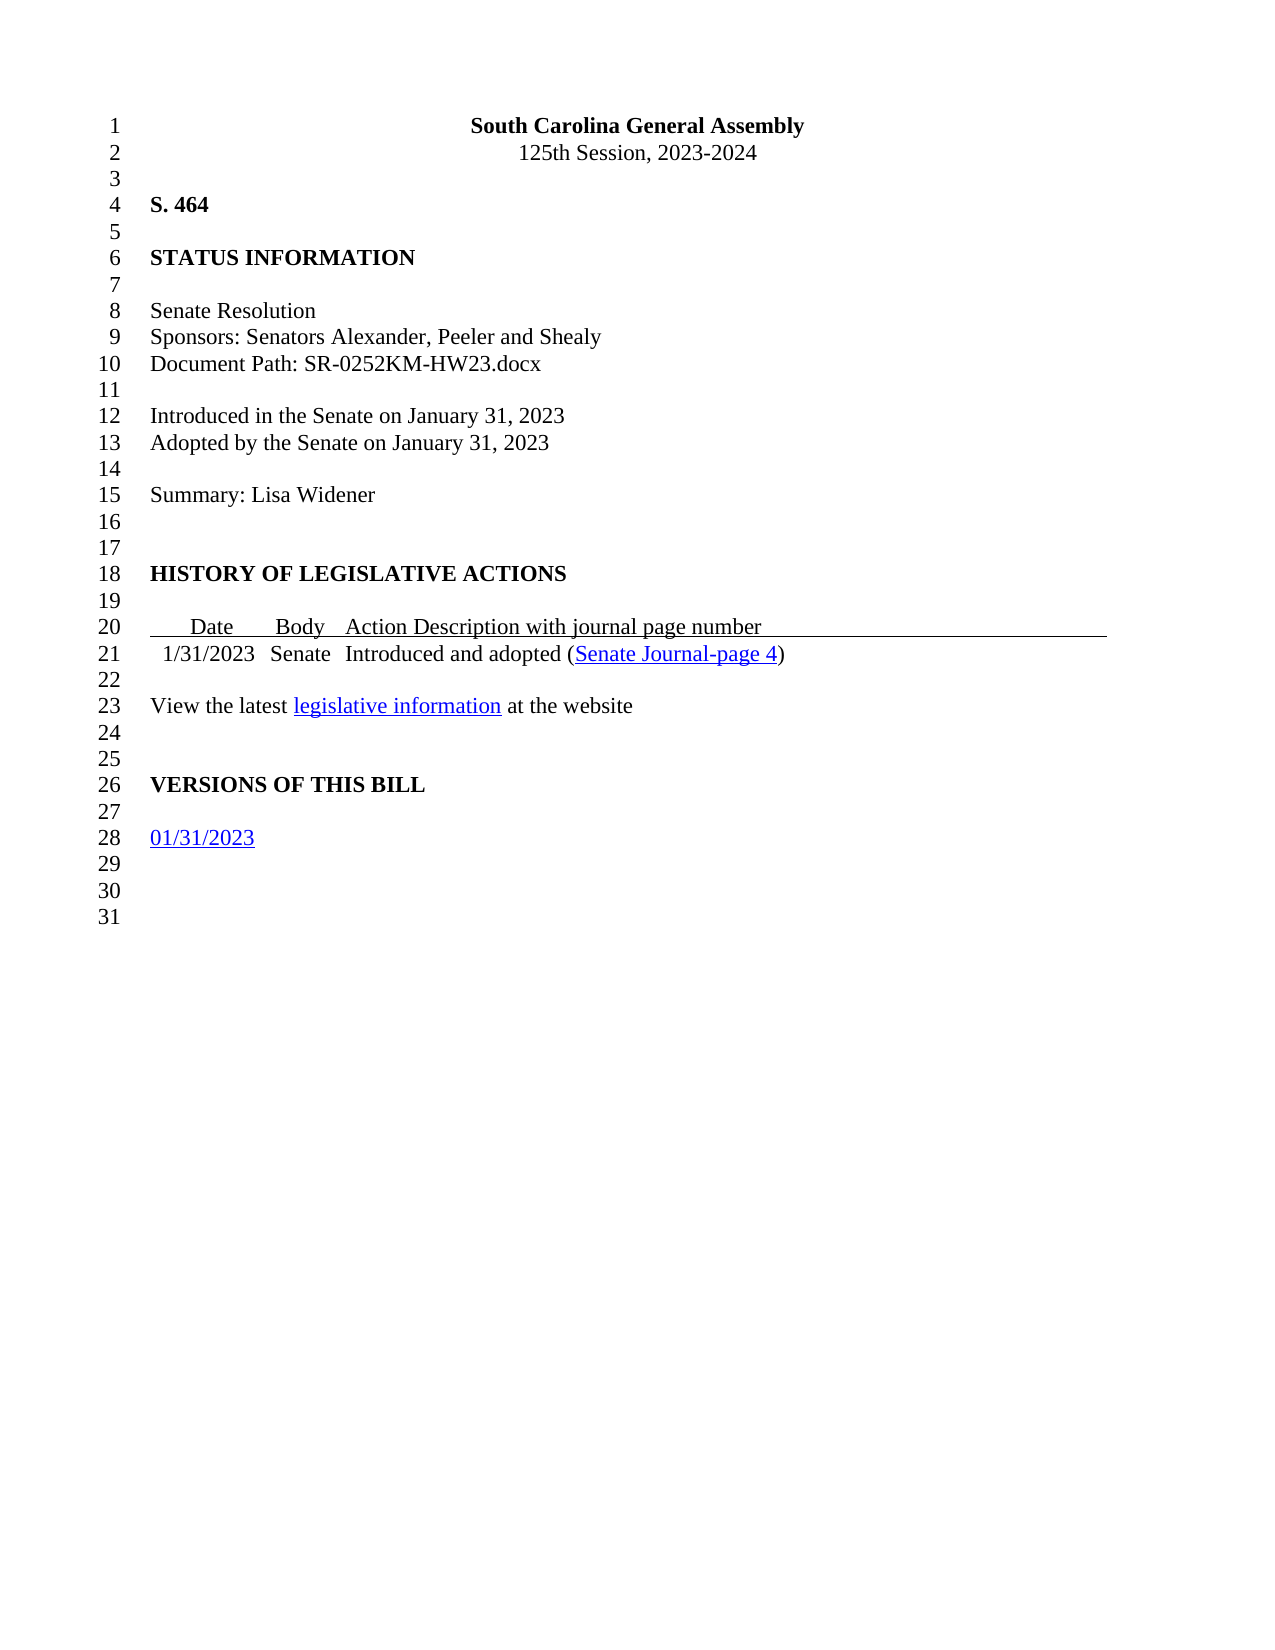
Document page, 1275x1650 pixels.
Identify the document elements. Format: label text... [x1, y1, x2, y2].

text 01/31/2023 [150, 824, 1125, 850]
text Introduced in the Senate on January 31, 2023 [150, 402, 1125, 429]
text Summary: Lisa Widener [150, 481, 1125, 508]
text View the latest legislative information at the website [150, 692, 1125, 719]
text S. 464 [150, 192, 1125, 218]
text Date Body Action Description with journal page number [150, 613, 1125, 639]
text 125th Session, 2023-2024 [150, 139, 1125, 165]
text Document Path: SR-0252KM-HW23.docx [150, 350, 1125, 376]
text STATUS INFORMATION [150, 244, 1125, 271]
text Adopted by the Senate on January 31, 2023 [150, 429, 1125, 455]
text South Carolina General Assembly [150, 112, 1125, 139]
text Senate Resolution [150, 297, 1125, 323]
text VERSIONS OF THIS BILL [150, 771, 1125, 798]
text HISTORY OF LEGISLATIVE ACTIONS [150, 561, 1125, 587]
text 1/31/2023 Senate Introduced and adopted (Senate Journal-page 4) [150, 639, 1125, 666]
text Sponsors: Senators Alexander, Peeler and Shealy [150, 323, 1125, 350]
